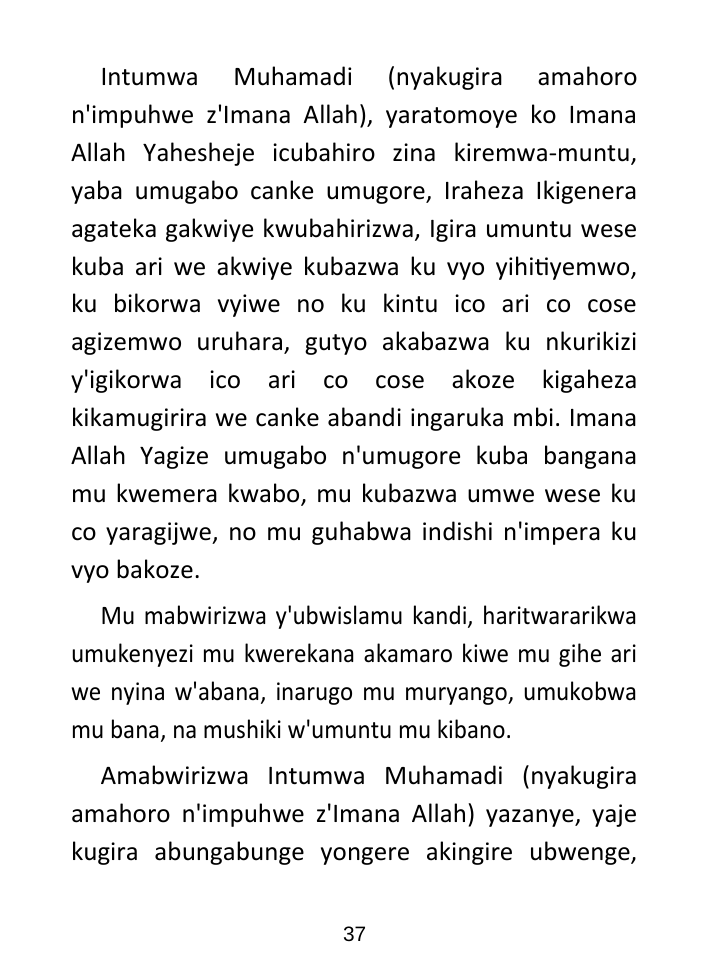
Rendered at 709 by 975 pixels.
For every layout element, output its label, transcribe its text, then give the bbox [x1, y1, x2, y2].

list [71, 758, 638, 867]
list Intumwa Muhamadi (nyakugira amahoro n'impuhwe z'Imana Allah), yaratomoye ko Imana Allah Yahesheje icubahiro zina kiremwa-muntu, yaba umugabo canke umugore, Iraheza Ikigenera agateka gakwiye kwubahirizwa, Igira umuntu wese kuba ari we akwiye kubazwa ku vyo yihitiyemwo, ku bikorwa vyiwe no ku kintu ico ari co cose agizemwo uruhara, gutyo akabazwa ku nkurikizi y'igikorwa ico ari co cose akoze kigaheza kikamugirira we canke abandi ingaruka mbi. Imana Allah Yagize umugabo n'umugore kuba bangana mu kwemera kwabo, mu kubazwa umwe wese ku co yaragijwe, no mu guhabwa indishi n'impera ku vyo bakoze. [71, 59, 638, 585]
list Mu mabwirizwa y'ubwislamu kandi, haritwararikwa umukenyezi mu kwerekana akamaro kiwe mu gihe ari we nyina w'abana, inarugo mu muryango, umukobwa mu bana, na mushiki w'umuntu mu kibano. [71, 598, 638, 745]
